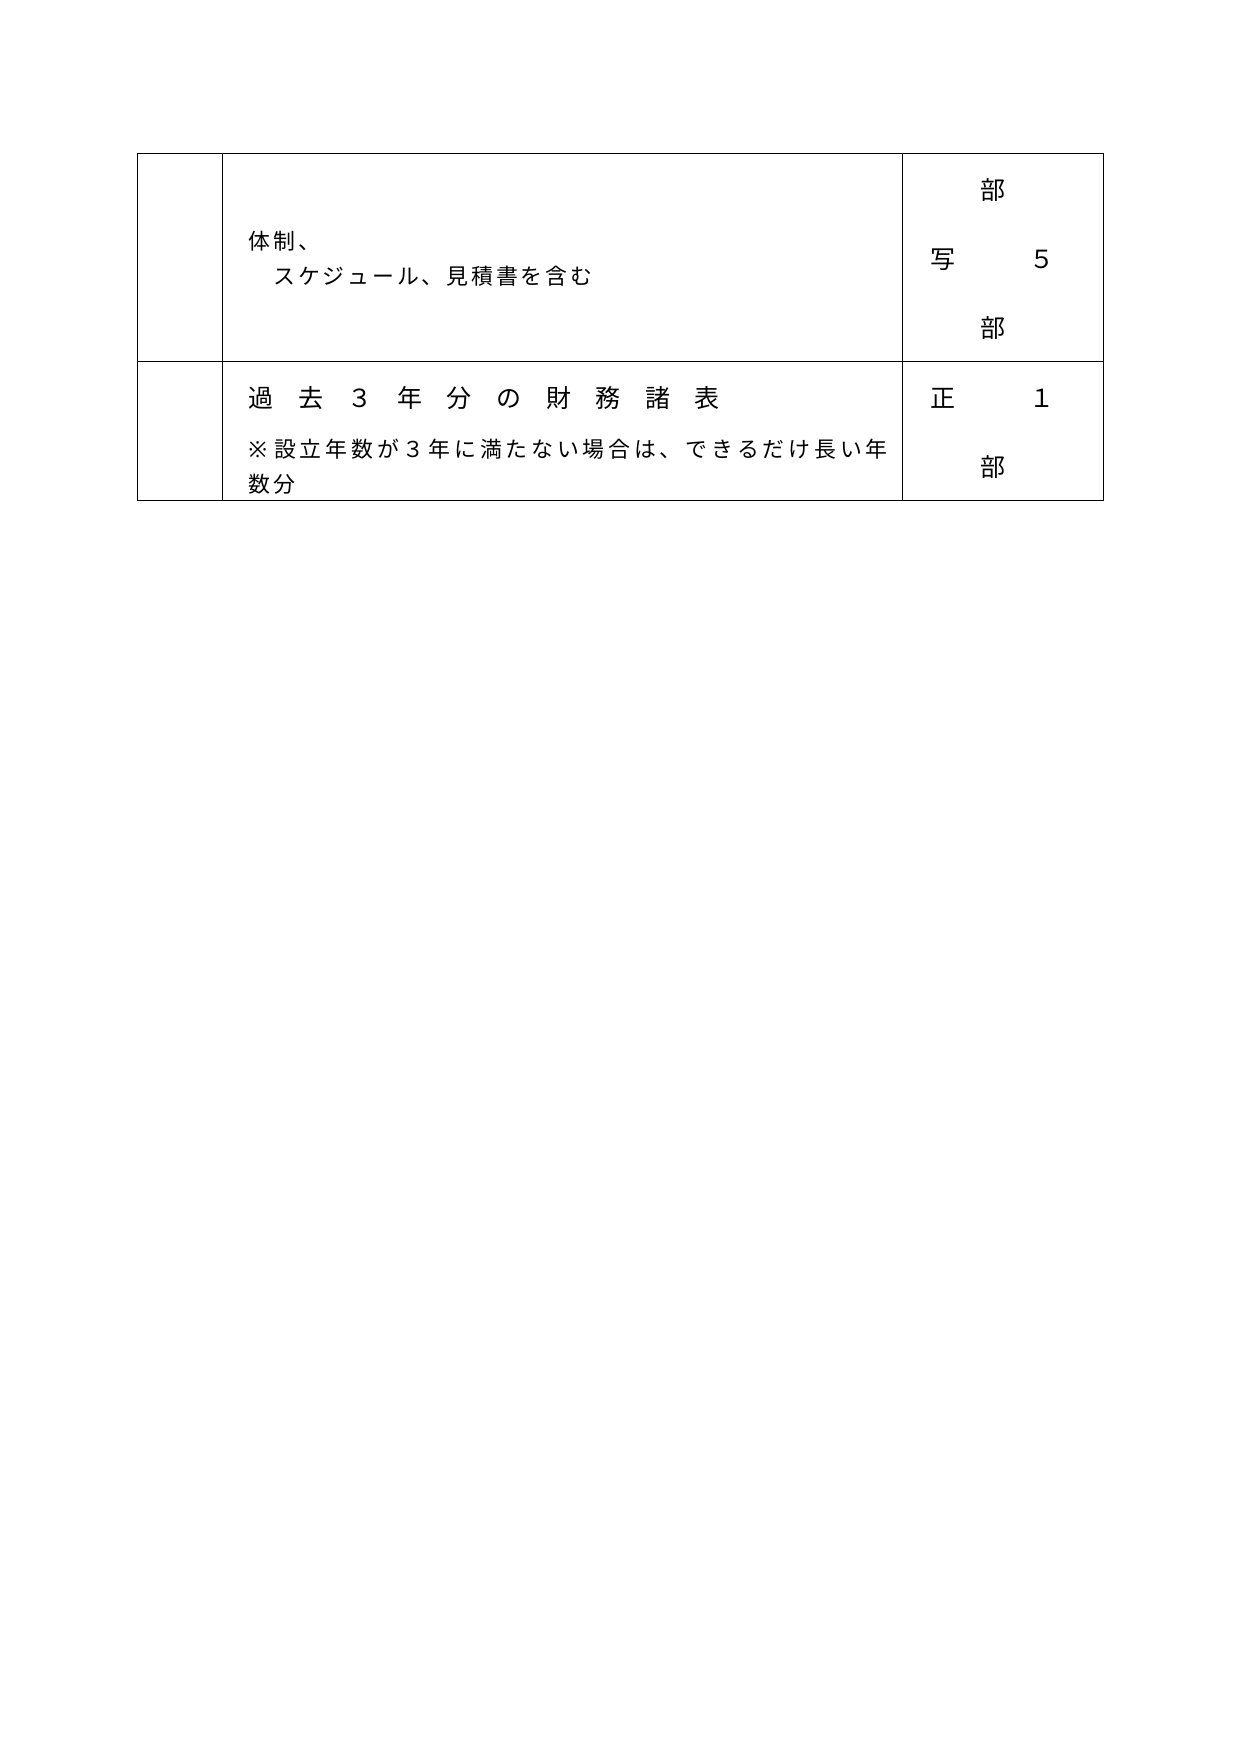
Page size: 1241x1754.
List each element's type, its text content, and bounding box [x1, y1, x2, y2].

table_cell 正 １部 写 ５部 [903, 154, 1103, 361]
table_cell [223, 154, 902, 361]
table_cell 正 １部 [903, 362, 1103, 500]
table_cell [138, 154, 222, 361]
table_cell [138, 362, 222, 500]
table_cell 過去３年分の財務諸表 ※設立年数が３年に満たない場合は、できるだけ長い年数分 [223, 362, 902, 500]
